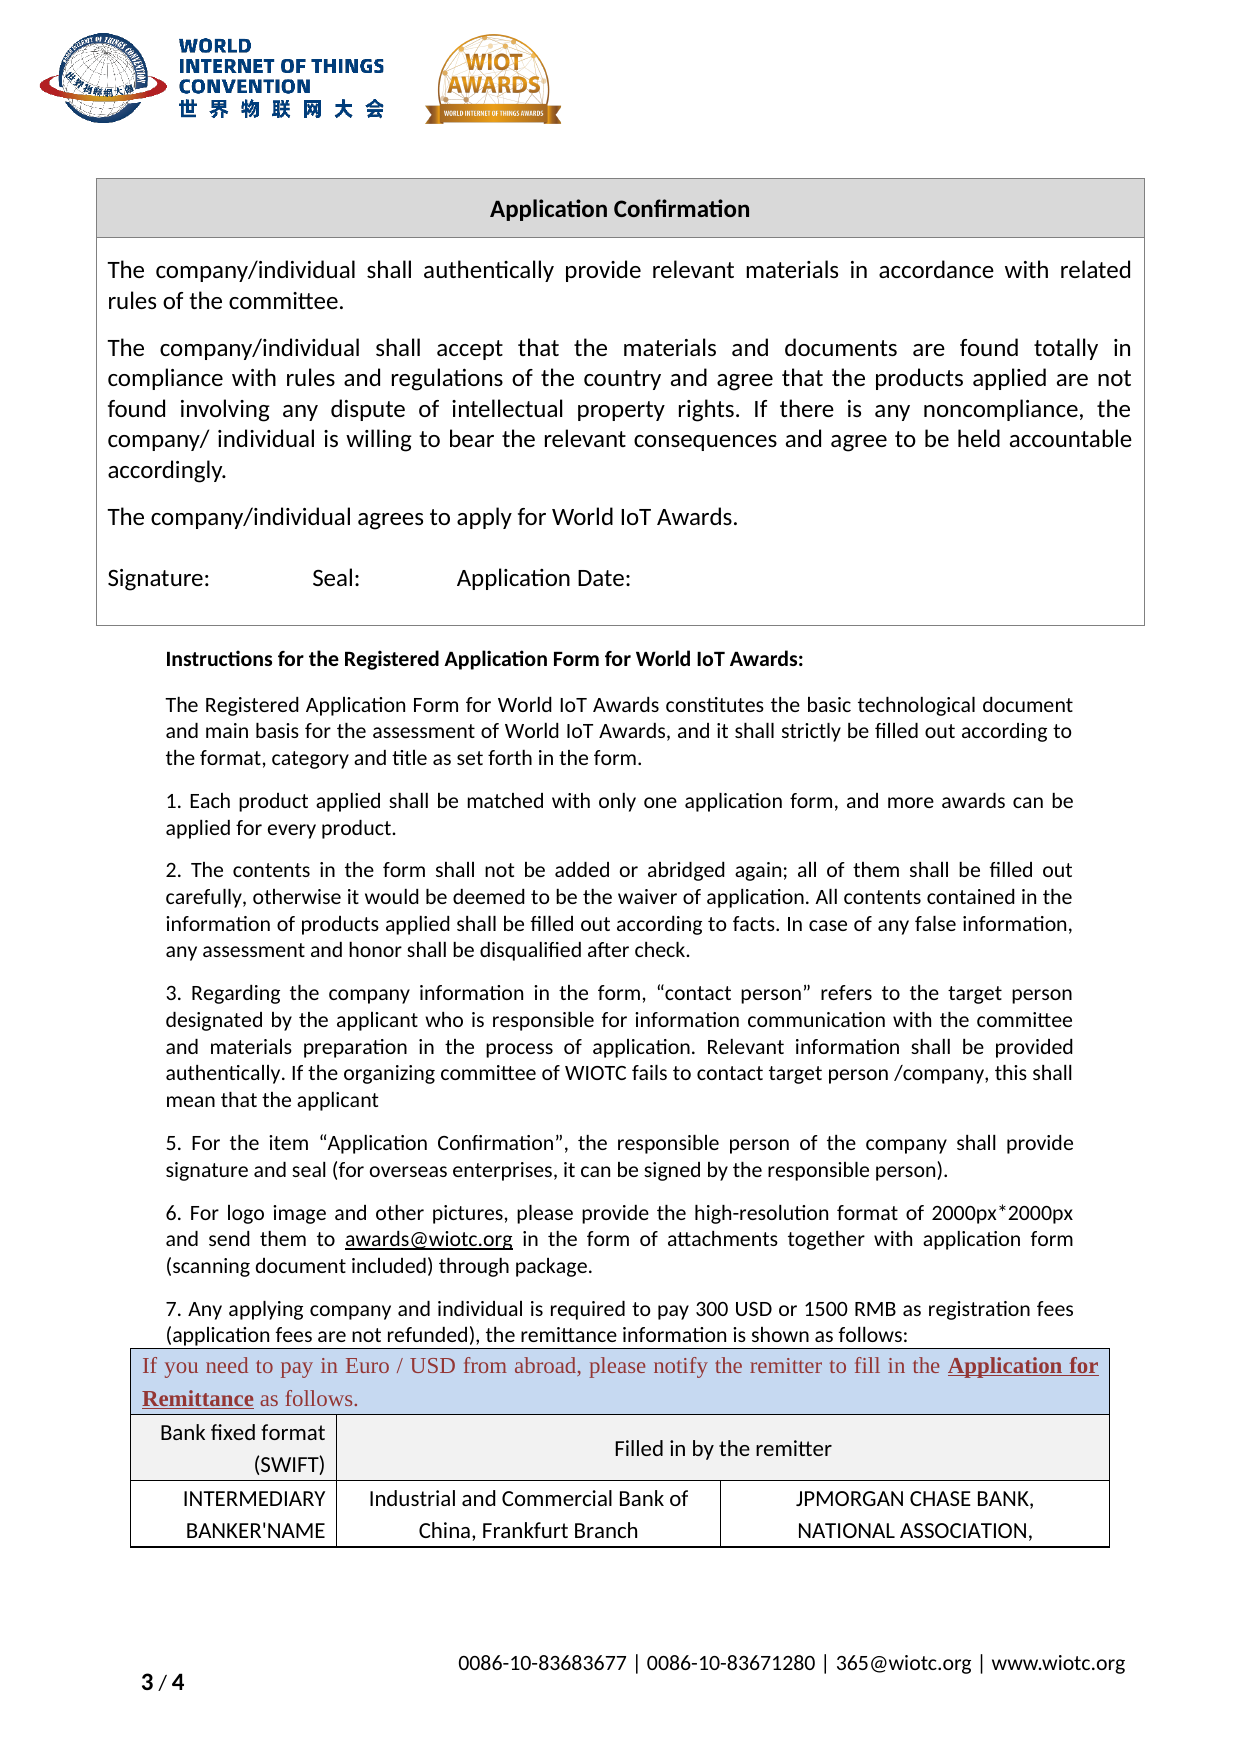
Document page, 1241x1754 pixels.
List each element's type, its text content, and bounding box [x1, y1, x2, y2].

text 6. For logo image and other pictures, please provide the high-resolution format of 2000px*2000px and send them to awards@wiotc.org in the form of attachments together with application form (scanning document included) through package. [165, 1199, 1075, 1279]
text Instructions for the Registered Application Form for World IoT Awards: [165, 642, 1075, 674]
text 7. Any applying company and individual is required to pay 300 USD or 1500 RMB as registration fees (application fees are not refunded), the remittance information is shown as follows: [165, 1295, 1075, 1348]
text 3. Regarding the company information in the form, “contact person” refers to the target person designated by the applicant who is responsible for information communication with the committee and materials preparation in the process of application. Relevant information shall be provided authentically. If the organizing committee of WIOTC fails to contact target person /company, this shall mean that the applicant [165, 979, 1075, 1113]
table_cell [721, 1481, 1109, 1546]
table_cell Filled in by the remitter [337, 1415, 1109, 1480]
picture [425, 34, 562, 124]
picture [39, 33, 384, 123]
text 5. For the item “Application Confirmation”, the responsible person of the company shall provide signature and seal (for overseas enterprises, it can be signed by the responsible person). [165, 1129, 1075, 1182]
table_header If you need to pay in Euro / USD from abroad, please notify the remitter to fill in the Application for Remittance as follows. [131, 1349, 1109, 1414]
table_cell The company/individual shall authentically provide relevant materials in accordance with related rules of the committee. The company/individual shall accept that the materials and documents are found totally in compliance with rules and regulations of the country and agree that the products applied are not found involving any dispute of intellectual property rights. If there is any noncompliance, the company/ individual is willing to bear the relevant consequences and agree to be held accountable accordingly. The company/individual agrees to apply for World IoT Awards. Signature: Seal: Application Date: [97, 238, 1144, 625]
text 2. The contents in the form shall not be added or abridged again; all of them shall be filled out carefully, otherwise it would be deemed to be the waiver of application. All contents contained in the information of products applied shall be filled out according to facts. In case of any false information, any assessment and honor shall be disqualified after check. [165, 857, 1075, 963]
table_cell Application Confirmation [97, 179, 1144, 237]
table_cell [131, 1481, 336, 1546]
table_cell Bank fixed format (SWIFT) [131, 1415, 336, 1480]
text The Registered Application Form for World IoT Awards constitutes the basic technological document and main basis for the assessment of World IoT Awards, and it shall strictly be filled out according to the format, category and title as set forth in the form. [165, 691, 1075, 771]
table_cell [337, 1481, 720, 1546]
text 1. Each product applied shall be matched with only one application form, and more awards can be applied for every product. [165, 787, 1075, 840]
